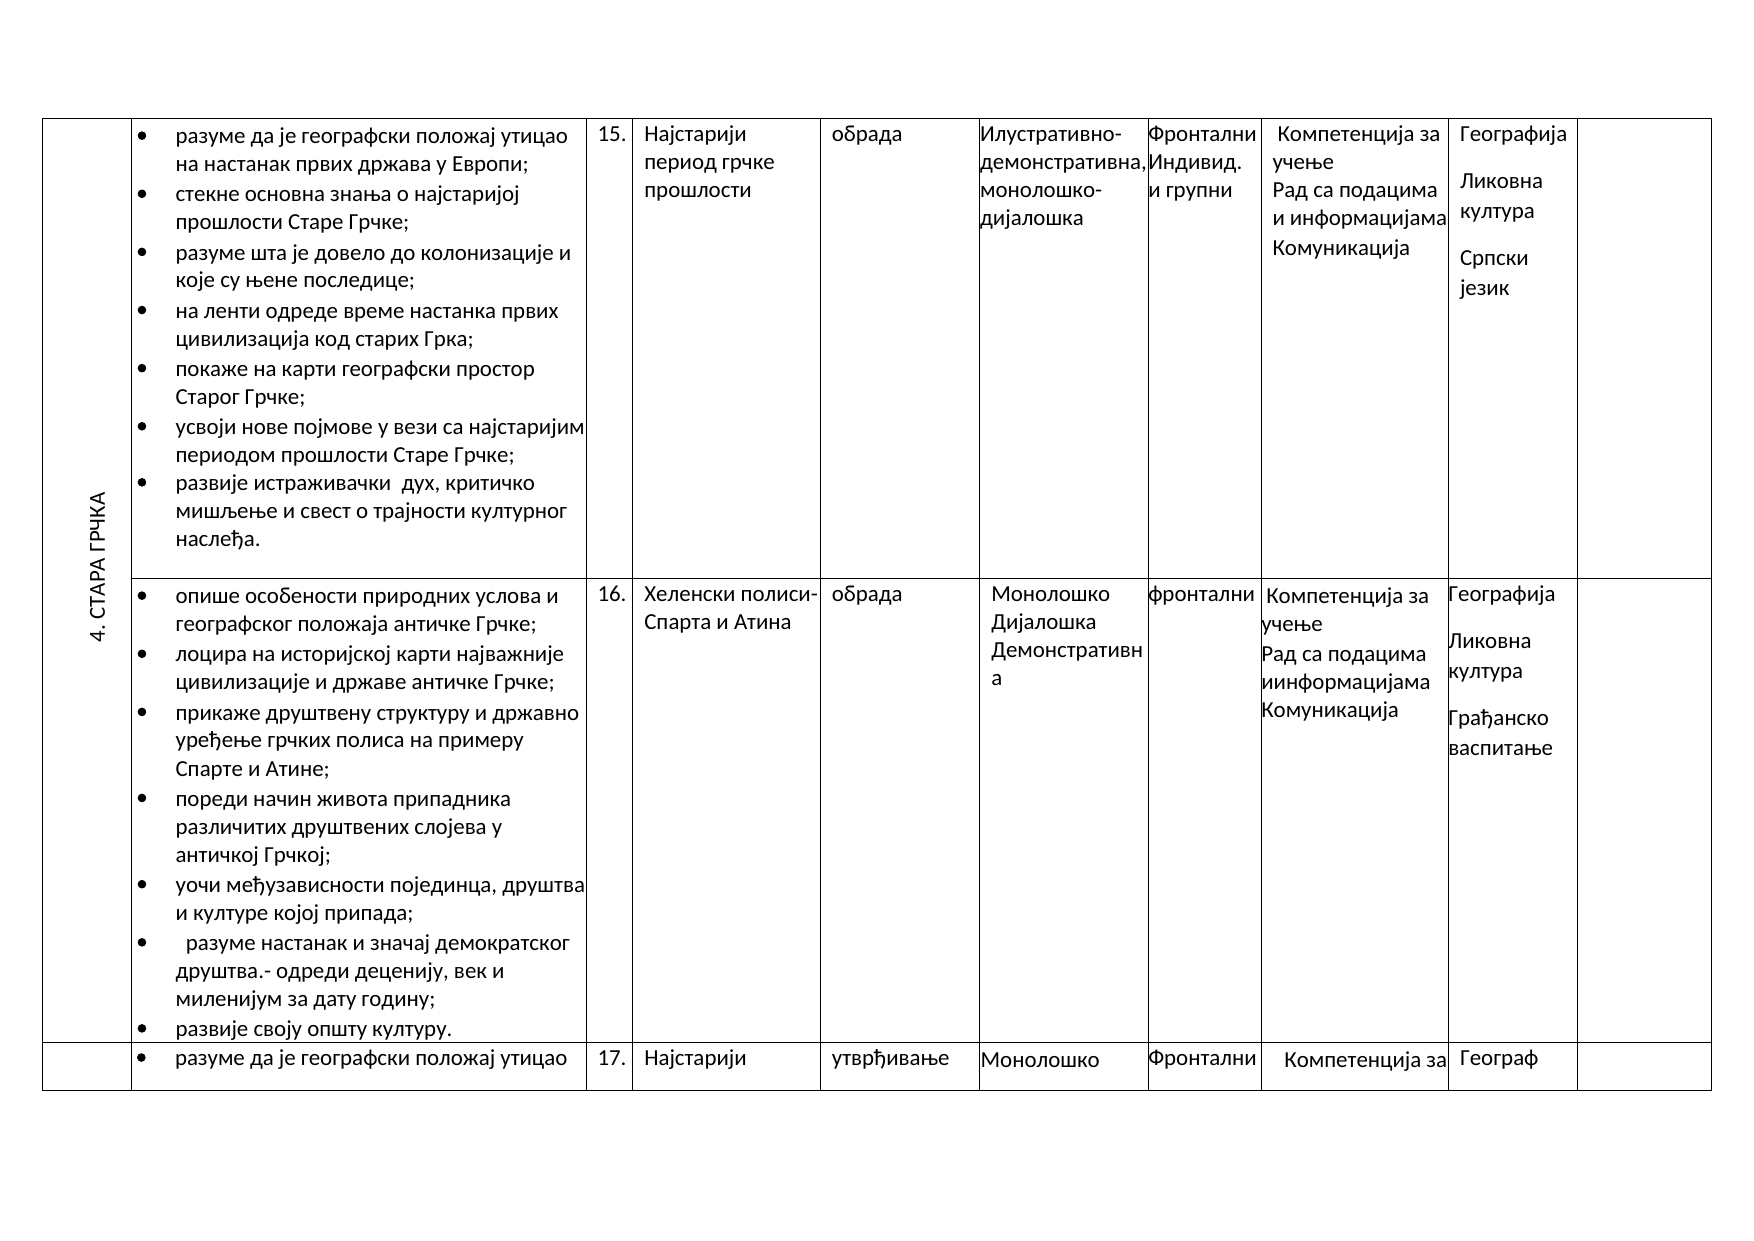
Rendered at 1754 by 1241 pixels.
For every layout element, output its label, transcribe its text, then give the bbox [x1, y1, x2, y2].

table_cell Најстарији период грчке прошлости [633, 119, 820, 578]
table_cell разуме да је географски положај утицао на настанак првих држава у Европи; стекне основна знања о најстаријој прошлости Старе Грчке; разуме шта је довело до колонизације и које су њене последице; на ленти одреде време настанка првих цивилизација код старих Грка; покаже на карти географски простор Старог Грчке; усвоји нове појмове у вези са најстаријим периодом прошлости Старе Грчке; развије истраживачки дух, критичко мишљење и свест о трајности културног наслеђа. [132, 119, 586, 578]
table_cell Фронтални Индивид. и групни [1149, 119, 1261, 578]
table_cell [980, 1043, 1148, 1090]
table_cell Компетенција за учење Рад са подацима иинформацијама Комуникација [1262, 579, 1448, 1042]
table_cell Илустративно-демонстративна, монолошко- дијалошка [980, 119, 1148, 578]
table_cell Географија Ликовна култура Српски језик [1449, 119, 1577, 578]
table_cell обрада [821, 119, 979, 578]
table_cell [633, 1043, 820, 1090]
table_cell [132, 1043, 586, 1090]
table_cell [1578, 1043, 1711, 1090]
table_cell фронтални [1149, 579, 1261, 1042]
table_cell [1578, 579, 1711, 1042]
table_cell обрада [821, 579, 979, 1042]
table_cell Географија Ликовна култура Грађанско васпитање [1449, 579, 1577, 1042]
table_cell Компетенција за учење Рад са подацима и информацијама Комуникација [1262, 119, 1448, 578]
table_cell 16. [587, 579, 632, 1042]
table_cell 15. [587, 119, 632, 578]
table_cell Монолошко Дијалошка Демонстративна [980, 579, 1148, 1042]
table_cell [1449, 1043, 1577, 1090]
table_cell утврђивање [821, 1043, 979, 1090]
table_cell [43, 1043, 131, 1090]
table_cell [1262, 1043, 1448, 1090]
table_cell Хеленски полиси- Спарта и Атина [633, 579, 820, 1042]
table_cell [1578, 119, 1711, 578]
table_cell 17. [587, 1043, 632, 1090]
table_cell 4. СТАРА ГРЧКА [43, 119, 131, 1042]
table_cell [1149, 1043, 1261, 1090]
table_cell опише особености природних услова и географског положаја античке Грчке; лоцира на историјској карти најважније цивилизације и државе античке Грчке; прикаже друштвену структуру и државно уређење грчких полиса на примеру Спарте и Атине; пореди начин живота припадника различитих друштвених слојева у античкој Грчкој; уочи међузависности појединца, друштва и културе којој припада; разуме настанак и значај демократског друштва.- одреди деценију, век и миленијум за дату годину; развије своју општу културу. [132, 579, 586, 1042]
